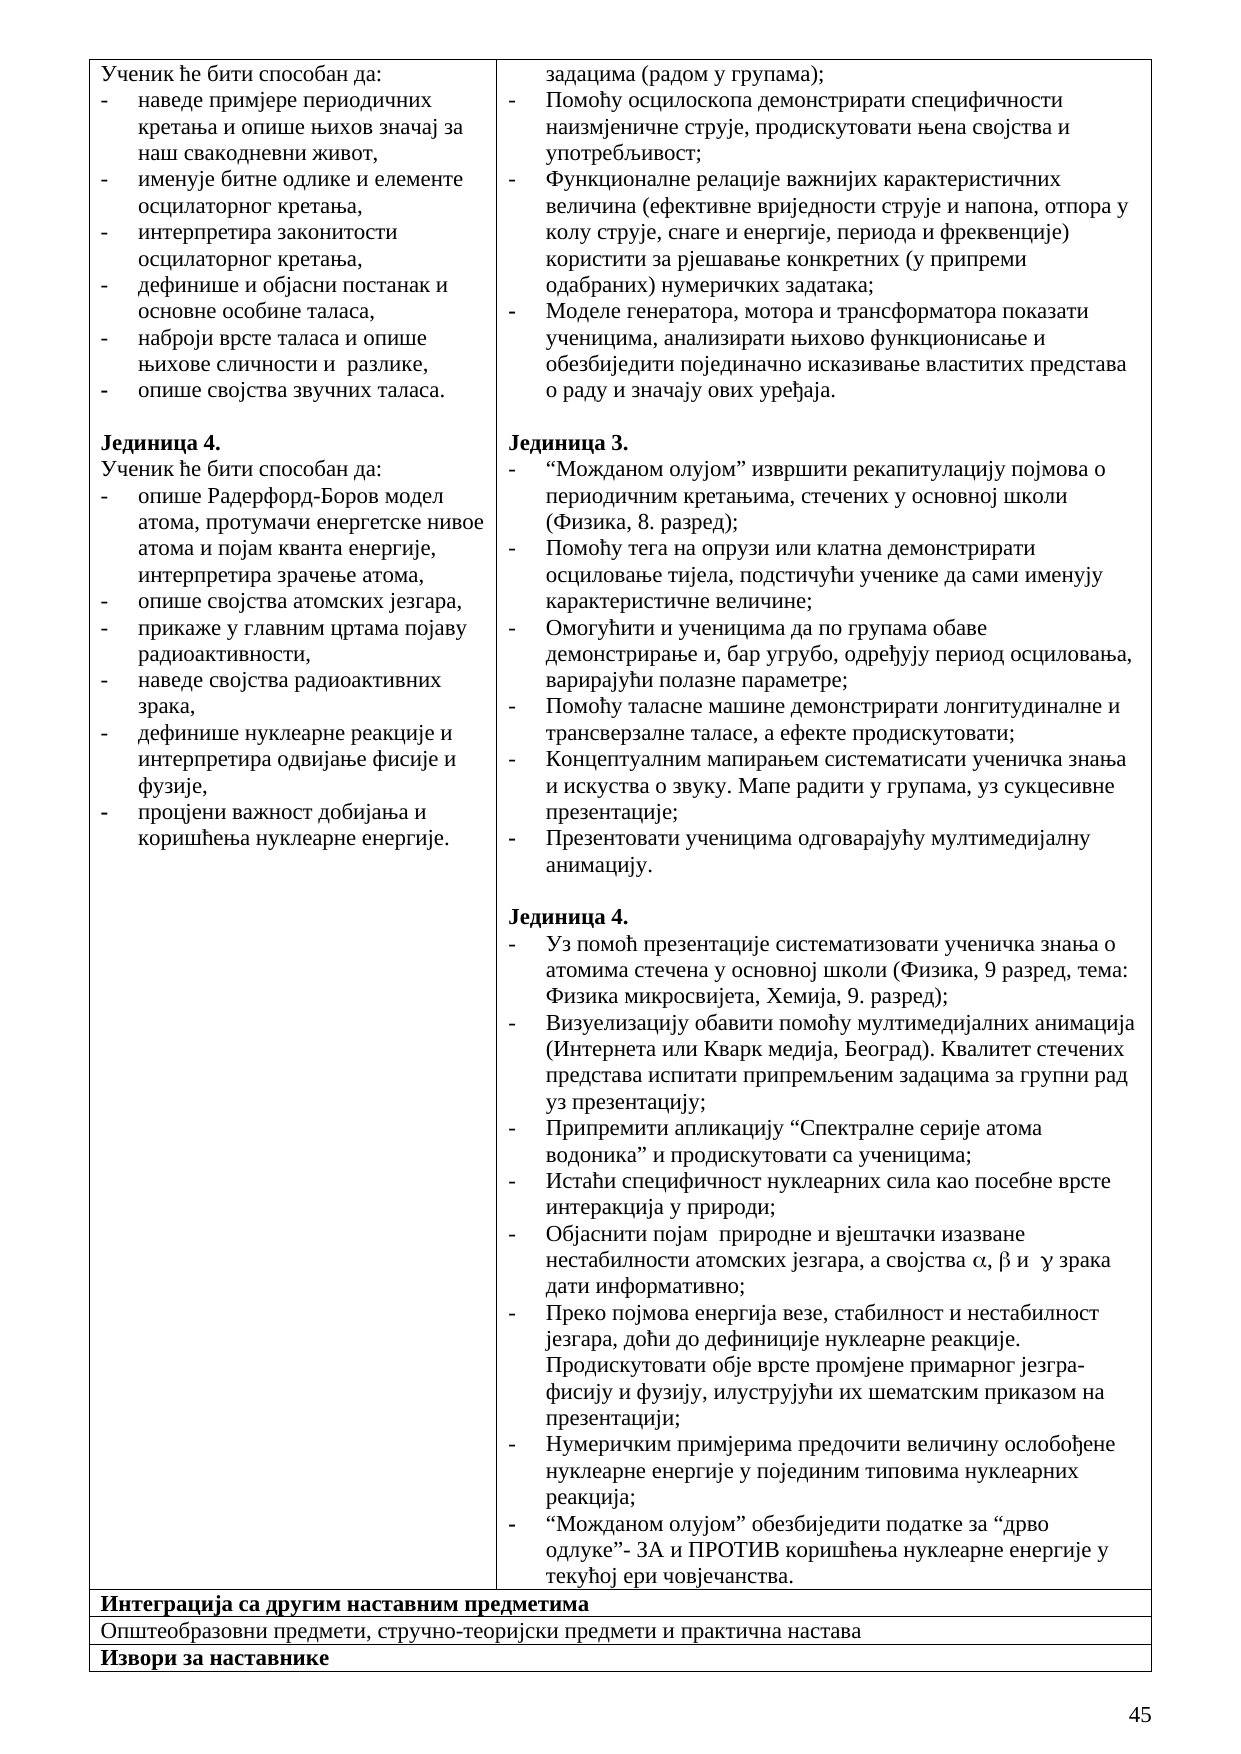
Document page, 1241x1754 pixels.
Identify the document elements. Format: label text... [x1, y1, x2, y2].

table_cell Интеграција са другим наставним предметима [90, 1590, 1151, 1616]
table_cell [90, 60, 496, 1589]
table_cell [497, 60, 1151, 1589]
table_cell Извори за наставнике [90, 1645, 1151, 1671]
table_cell Општеобразовни предмети, стручно-теоријски предмети и практична настава [90, 1617, 1151, 1643]
